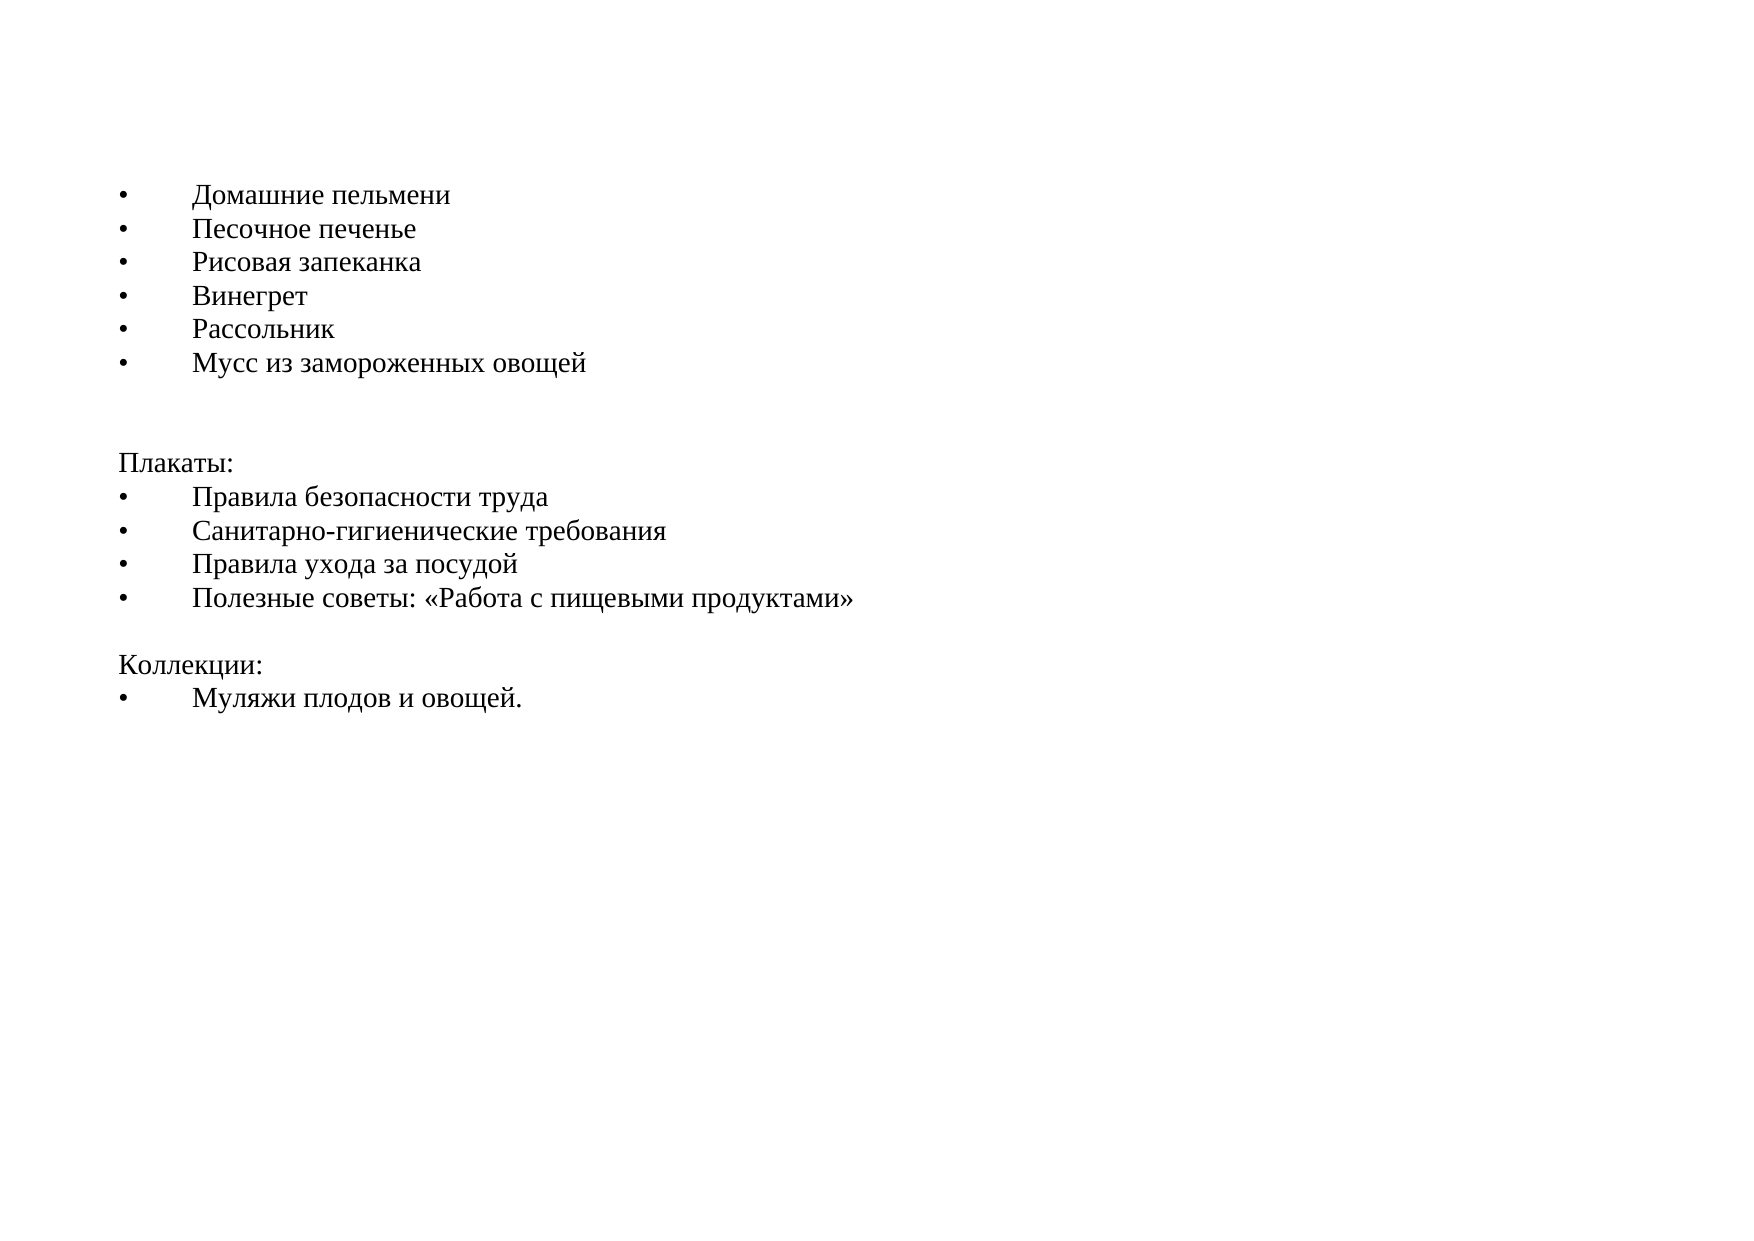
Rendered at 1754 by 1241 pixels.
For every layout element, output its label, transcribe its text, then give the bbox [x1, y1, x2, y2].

text • Рассольник [118, 311, 1636, 345]
text • Песочное печенье [118, 211, 1636, 244]
text • Муляжи плодов и овощей. [118, 680, 1636, 714]
text • Правила ухода за посудой [118, 546, 1636, 580]
text • Санитарно-гигиенические требования [118, 513, 1636, 546]
text • Винегрет [118, 278, 1636, 311]
text • Правила безопасности труда [118, 479, 1636, 513]
text • Рисовая запеканка [118, 244, 1636, 278]
text • Полезные советы: «Работа с пищевыми продуктами» [118, 580, 1636, 613]
text Плакаты: [118, 446, 1636, 479]
text • Мусс из замороженных овощей [118, 345, 1636, 378]
text Коллекции: [118, 647, 1636, 680]
text • Домашние пельмени [118, 177, 1636, 211]
